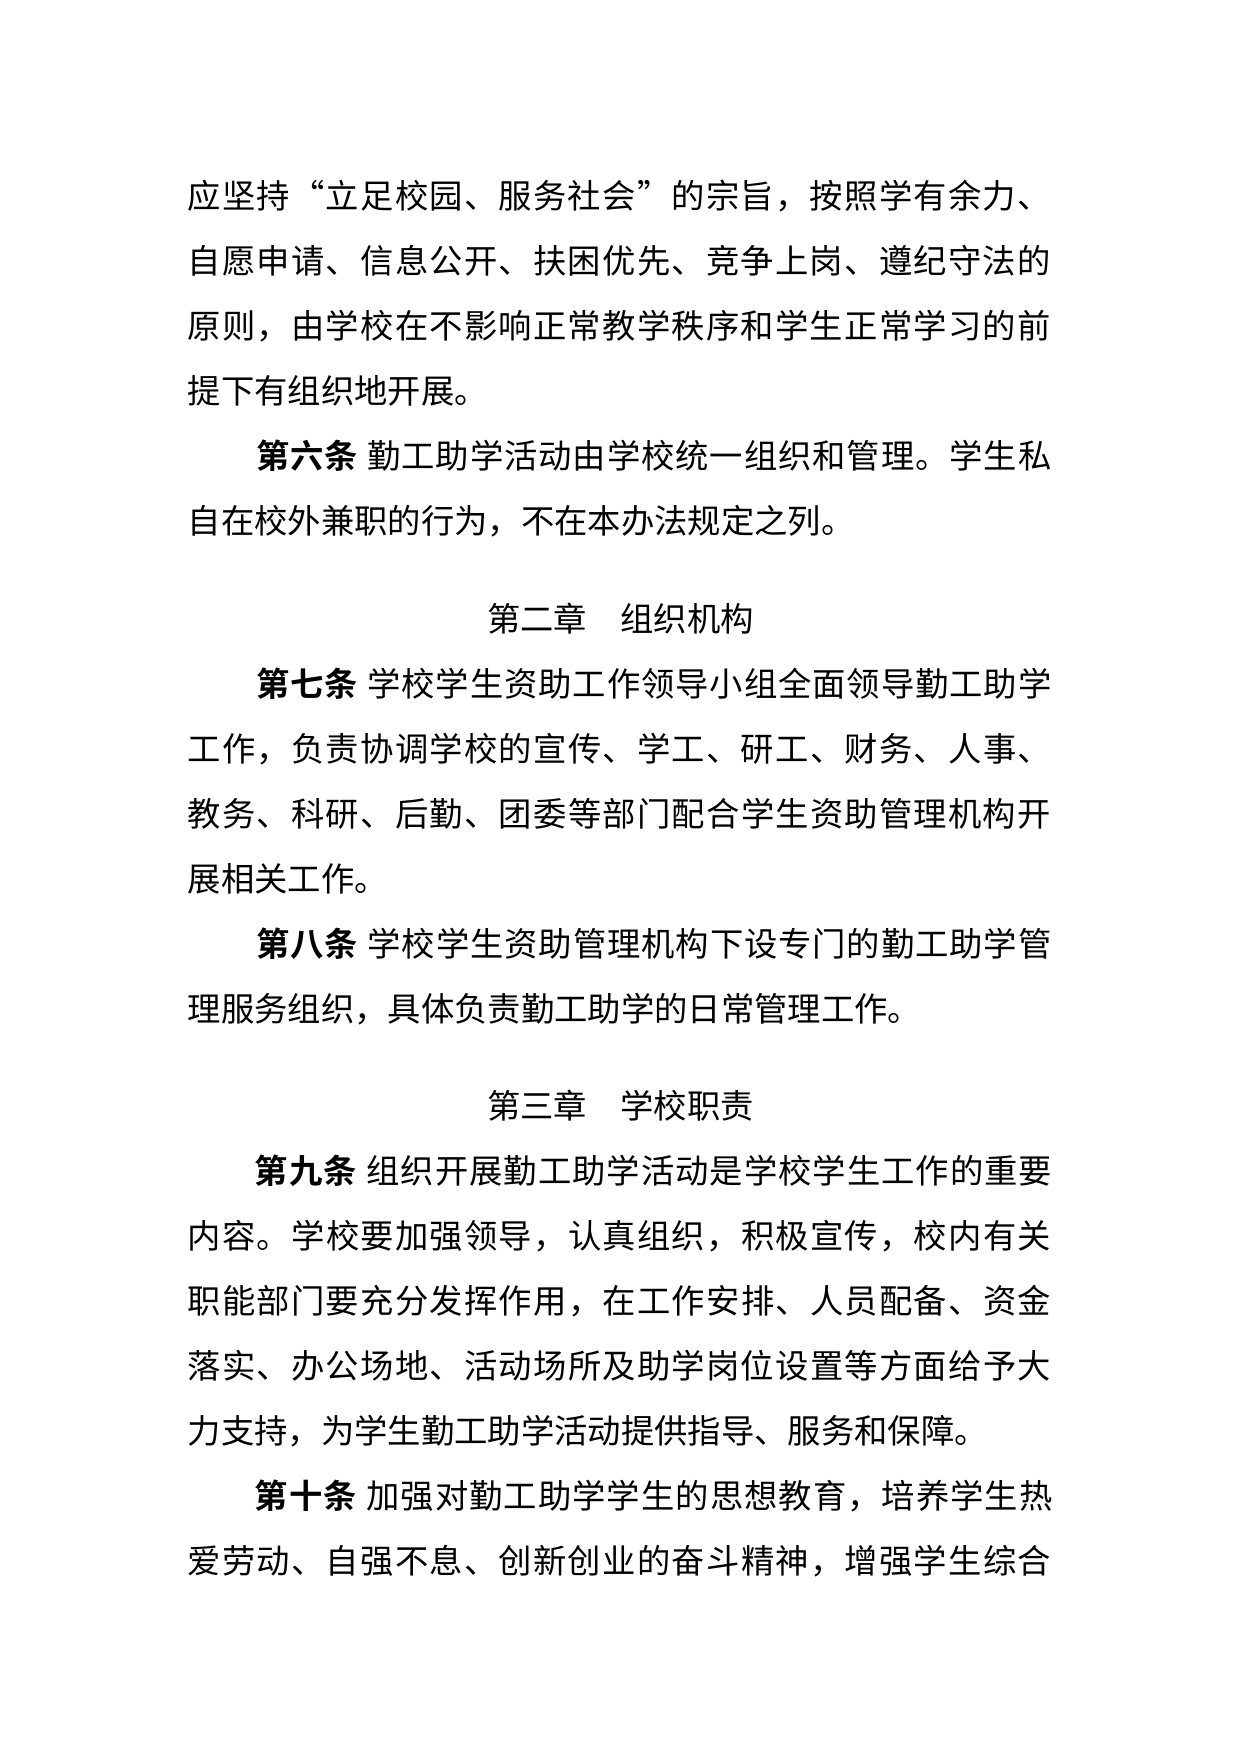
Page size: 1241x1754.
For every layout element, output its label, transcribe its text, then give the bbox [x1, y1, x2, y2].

text 第三章 学校职责 [187, 1072, 1053, 1137]
text 第二章 组织机构 [187, 584, 1053, 649]
text 第九条 组织开展勤工助学活动是学校学生工作的重要内容。学校要加强领导，认真组织，积极宣传，校内有关职能部门要充分发挥作用，在工作安排、人员配备、资金落实、办公场地、活动场所及助学岗位设置等方面给予大力支持，为学生勤工助学活动提供指导、服务和保障。 [187, 1137, 1053, 1462]
text 第六条 勤工助学活动由学校统一组织和管理。学生私自在校外兼职的行为，不在本办法规定之列。 [187, 422, 1053, 552]
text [187, 1462, 1053, 1592]
text 第七条 学校学生资助工作领导小组全面领导勤工助学工作，负责协调学校的宣传、学工、研工、财务、人事、教务、科研、后勤、团委等部门配合学生资助管理机构开展相关工作。 [187, 649, 1053, 909]
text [187, 162, 1053, 422]
text 第八条 学校学生资助管理机构下设专门的勤工助学管理服务组织，具体负责勤工助学的日常管理工作。 [187, 909, 1053, 1039]
